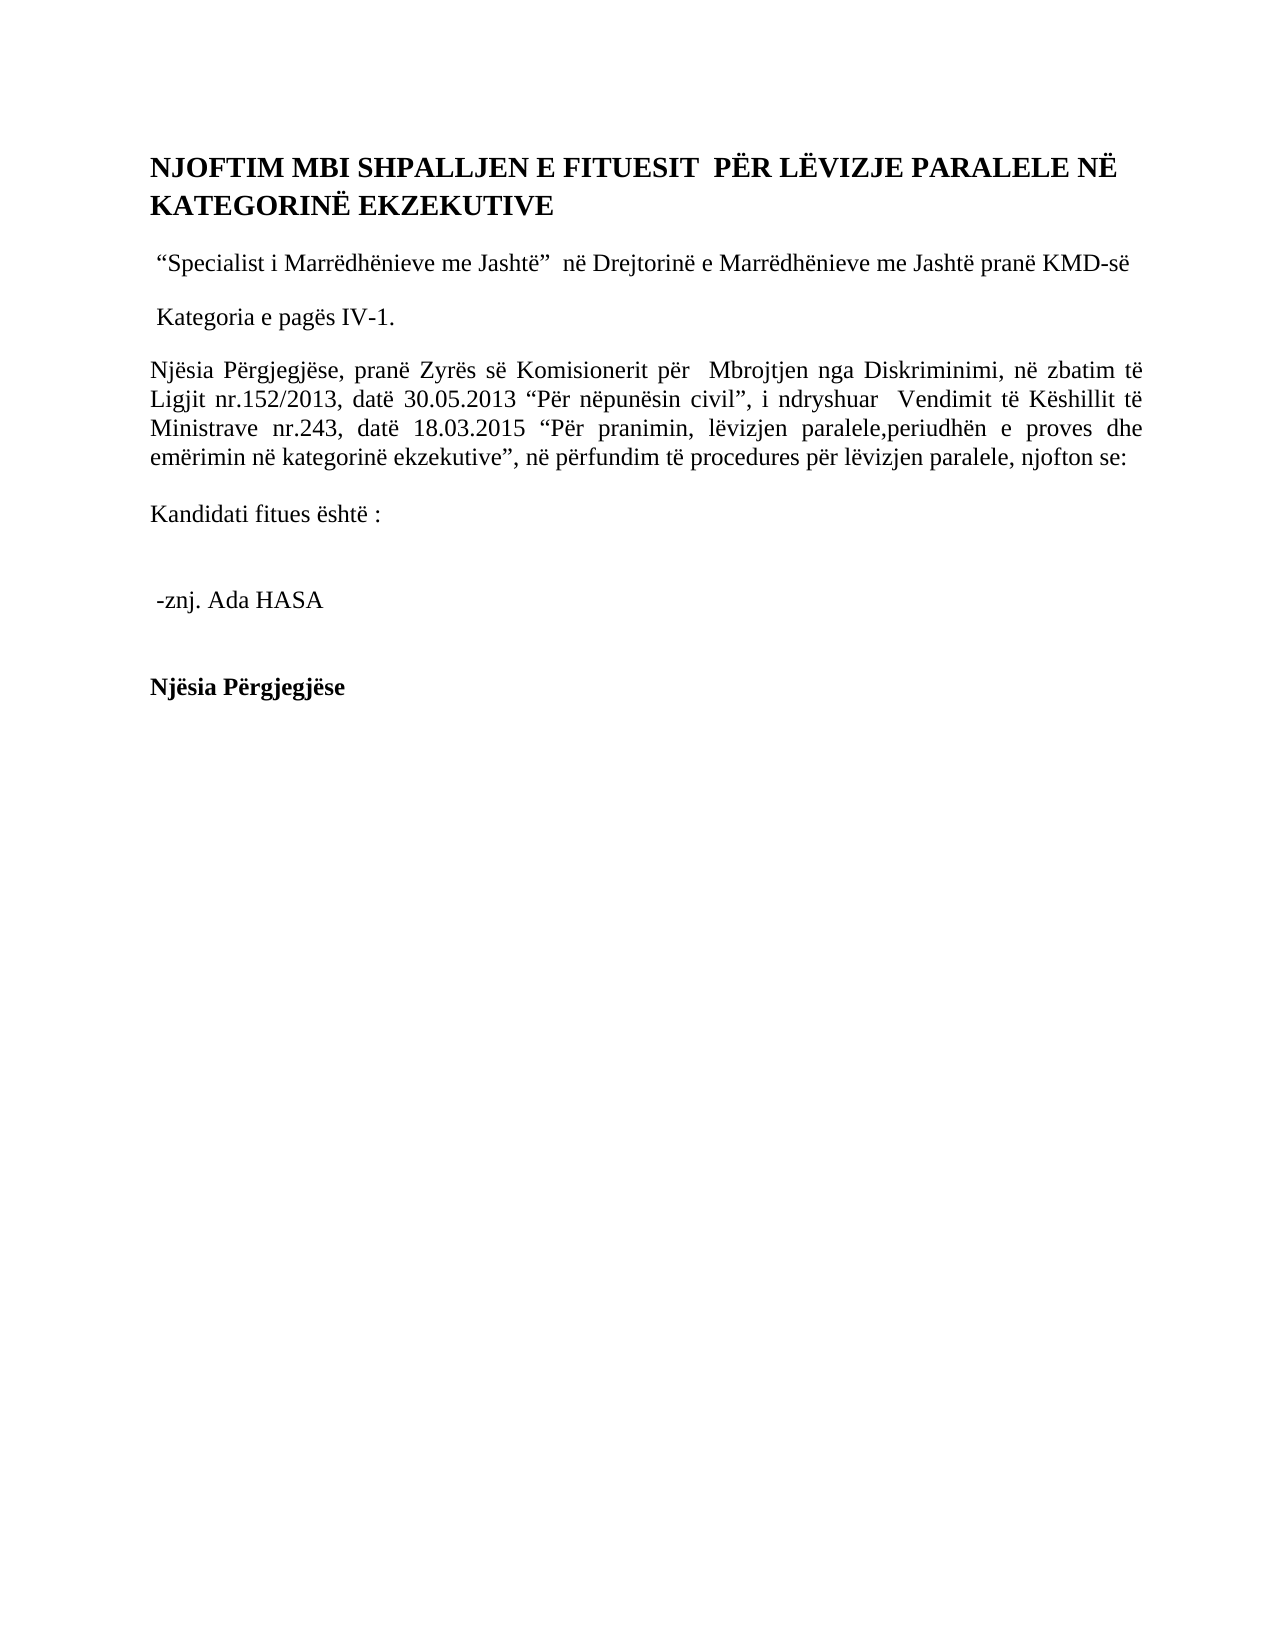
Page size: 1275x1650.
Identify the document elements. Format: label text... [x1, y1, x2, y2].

text Njësia Përgjegjëse [150, 672, 1144, 701]
text NJOFTIM MBI SHPALLJEN E FITUESIT PËR LËVIZJE PARALELE NË KATEGORINË EKZEKUTIVE [150, 150, 1144, 222]
text “Specialist i Marrëdhënieve me Jashtë” në Drejtorinë e Marrëdhënieve me Jashtë pranë KMD-së [150, 248, 1144, 277]
text Kategoria e pagës IV-1. [150, 302, 1144, 331]
text Njësia Përgjegjëse, pranë Zyrës së Komisionerit për Mbrojtjen nga Diskriminimi, në zbatim të Ligjit nr.152/2013, datë 30.05.2013 “Për nëpunësin civil”, i ndryshuar Vendimit të Këshillit të Ministrave nr.243, datë 18.03.2015 “Për pranimin, lëvizjen paralele,periudhën e proves dhe emërimin në kategorinë ekzekutive”, në përfundim të procedures për lëvizjen paralele, njofton se: [150, 356, 1144, 471]
text Kandidati fitues është : [150, 499, 1144, 528]
text -znj. Ada HASA [150, 586, 1144, 614]
